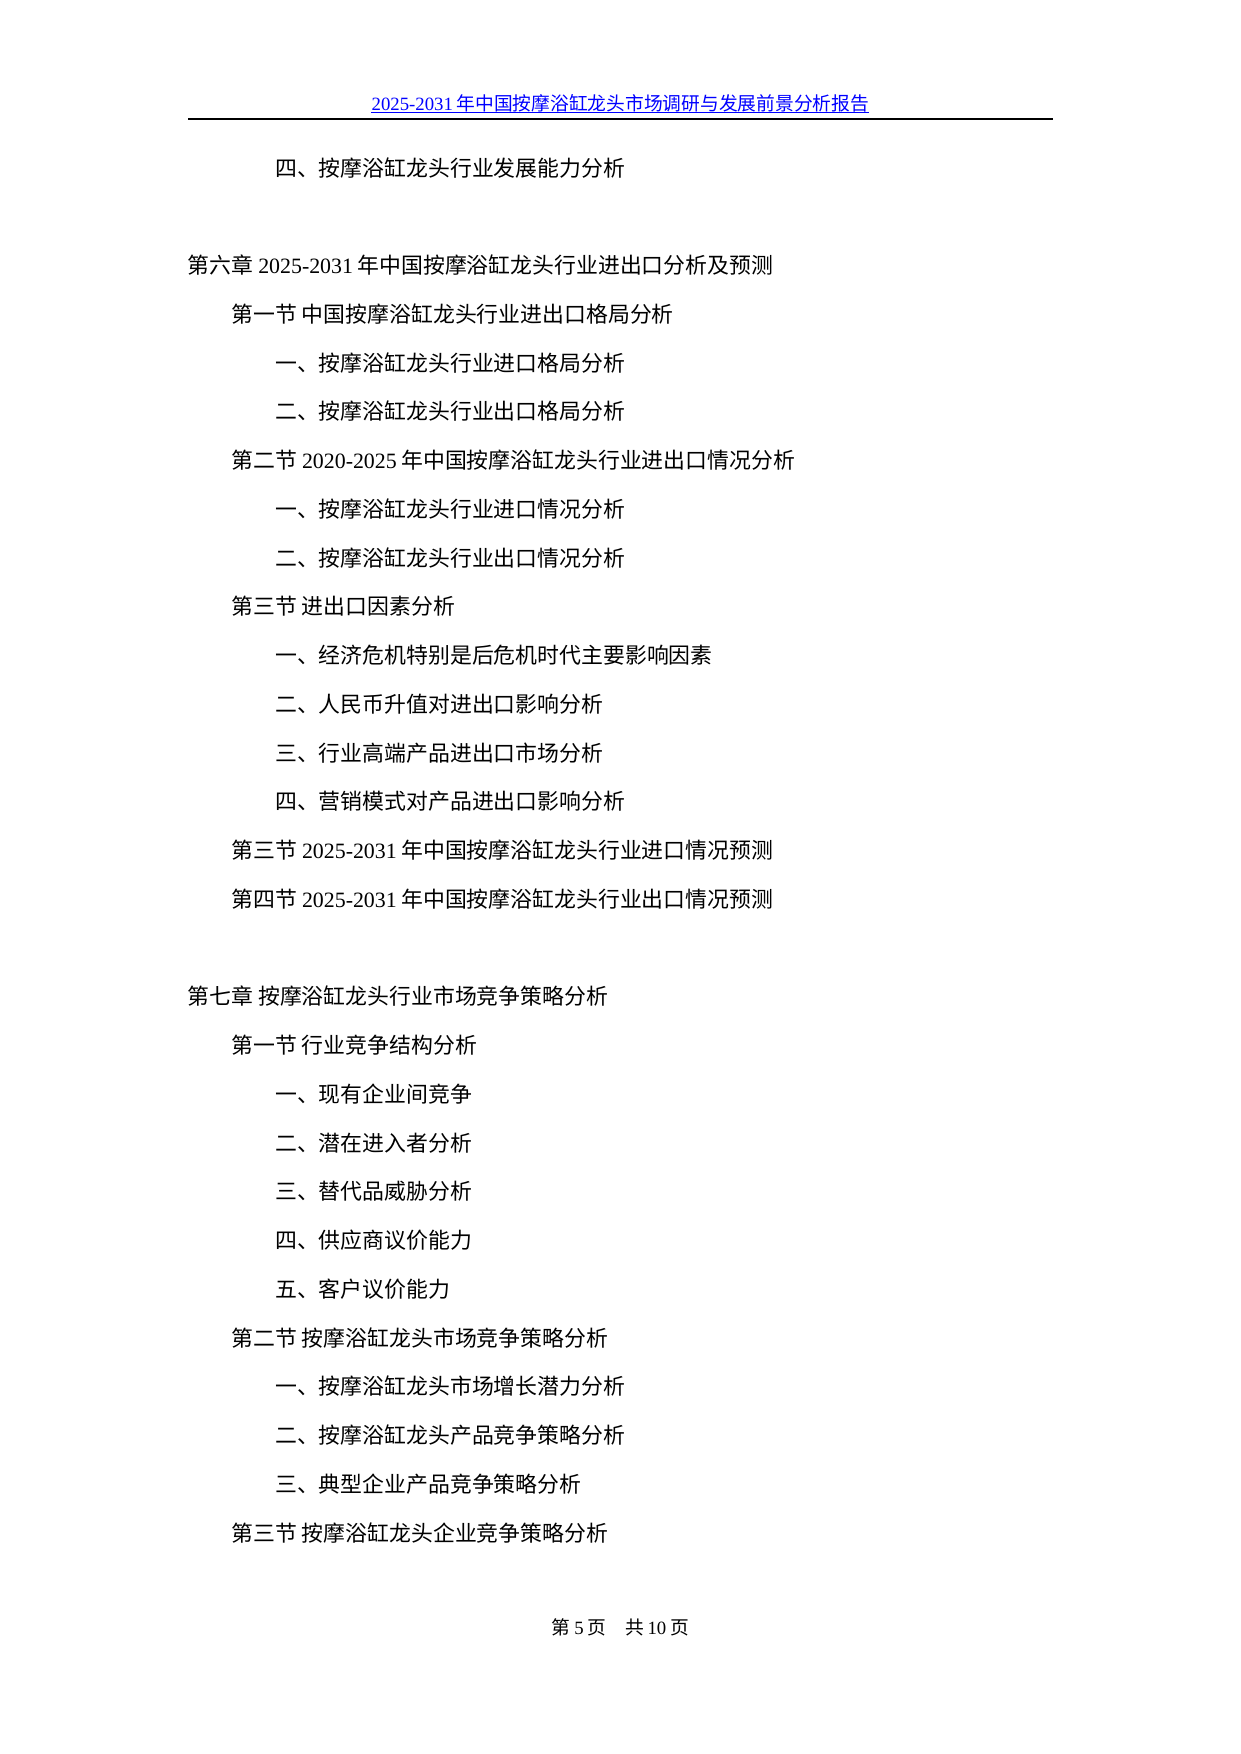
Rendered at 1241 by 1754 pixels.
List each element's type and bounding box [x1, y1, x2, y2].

text [187, 150, 1053, 1548]
